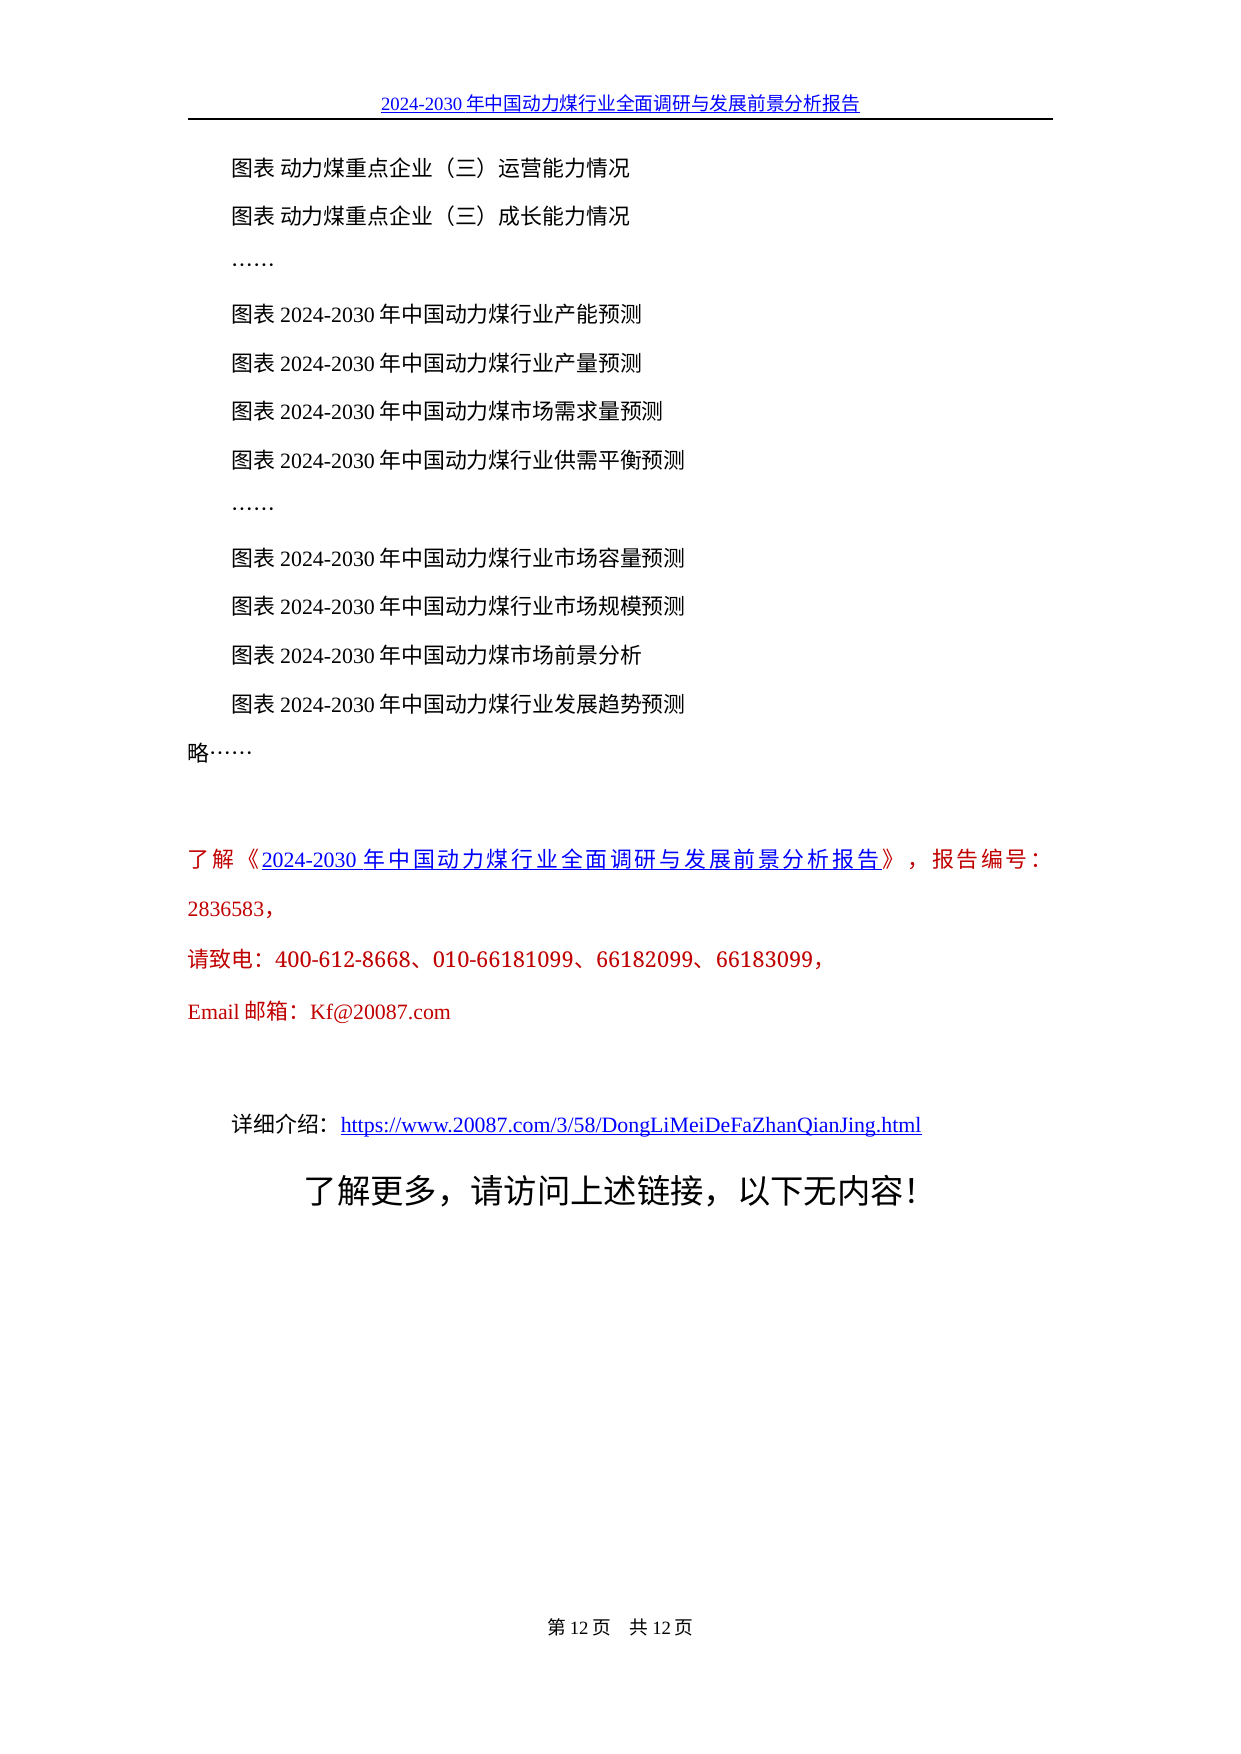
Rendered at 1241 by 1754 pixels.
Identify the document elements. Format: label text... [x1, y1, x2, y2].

text Email邮箱：Kf@20087.com [187, 993, 1053, 1026]
text 详细介绍：https://www.20087.com/3/58/DongLiMeiDeFaZhanQianJing.html [187, 1106, 1053, 1139]
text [187, 150, 1053, 768]
title 了解更多，请访问上述链接，以下无内容！ [187, 1156, 1053, 1221]
text 了解《2024-2030年中国动力煤行业全面调研与发展前景分析报告》，报告编号：2836583， [187, 842, 1053, 923]
text 请致电：400-612-8668、010-66181099、66182099、66183099， [187, 942, 1053, 974]
